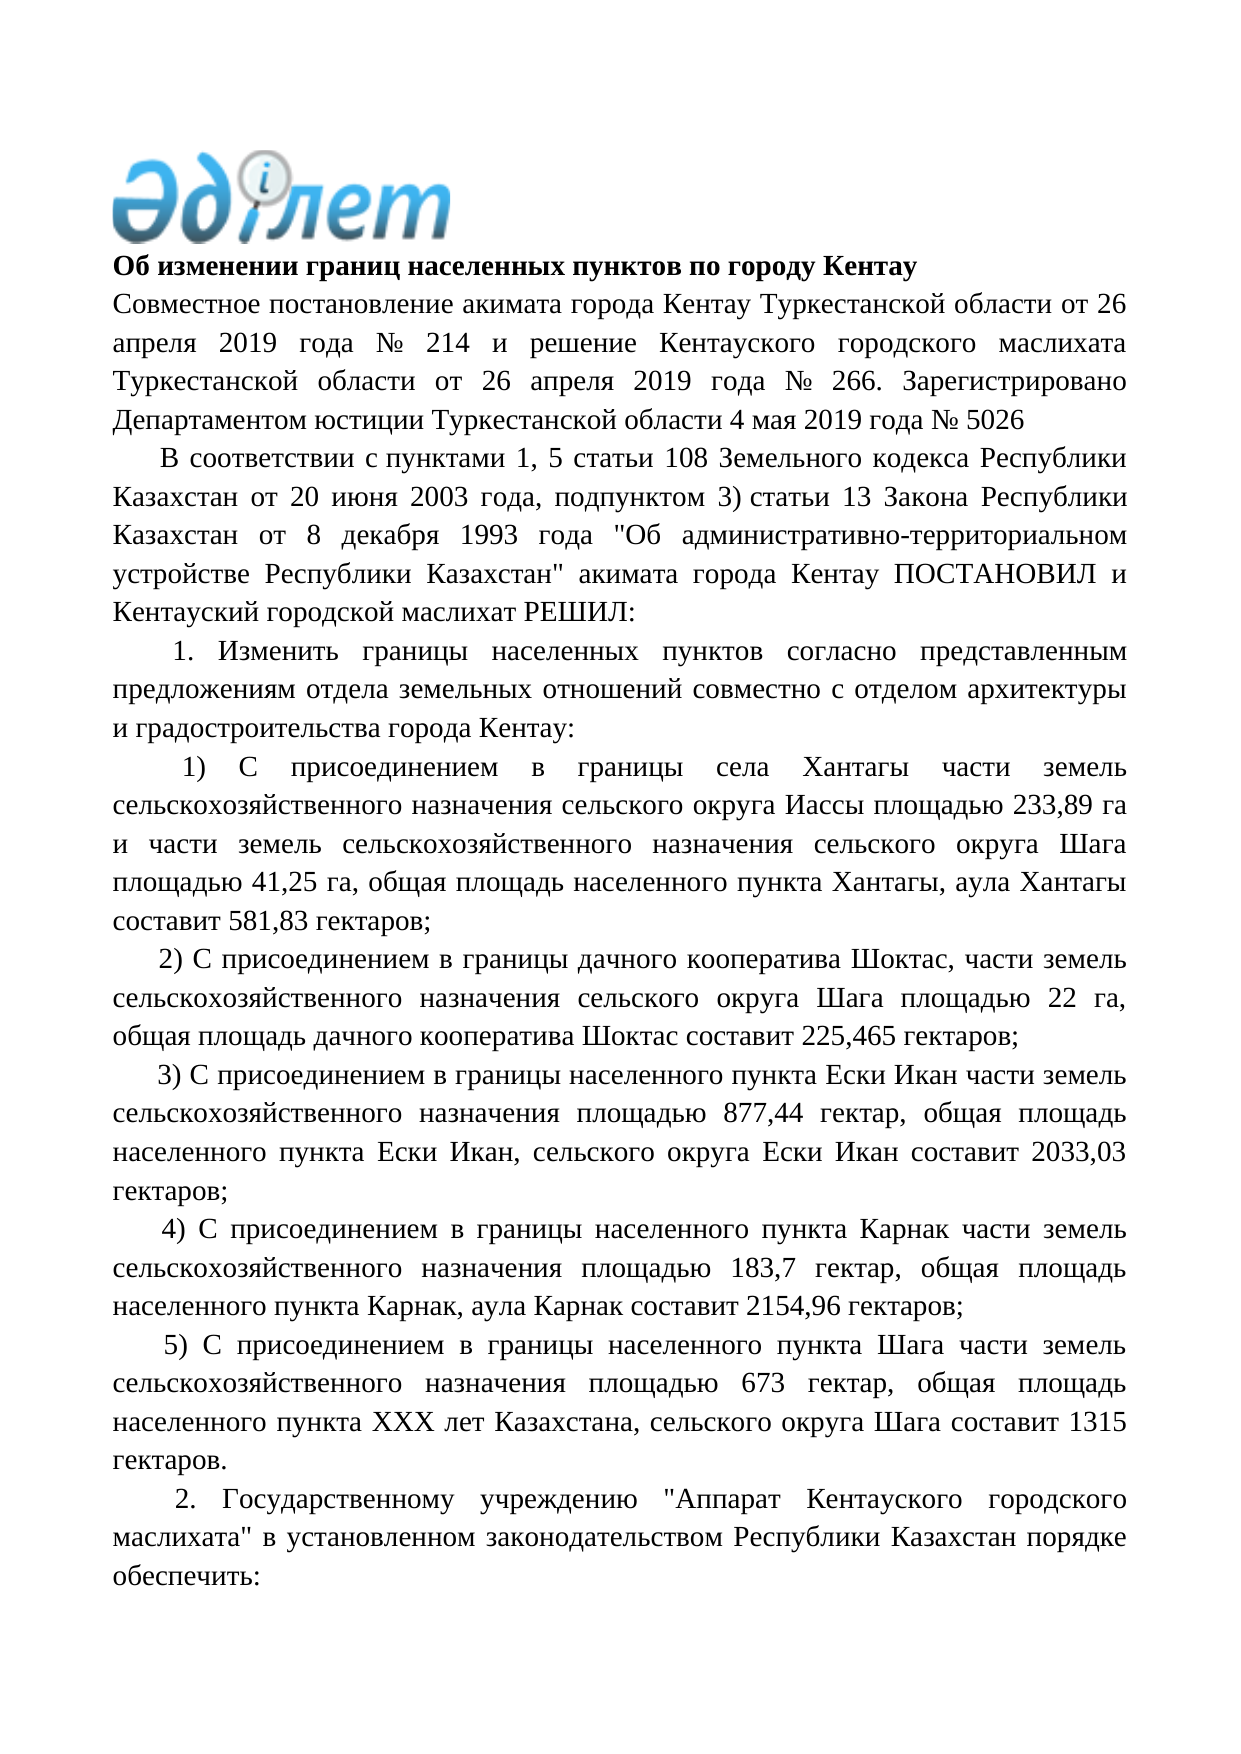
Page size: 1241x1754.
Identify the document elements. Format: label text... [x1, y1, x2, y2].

text 2. Государственному учреждению "Аппарат Кентауского городского маслихата" в установленном законодательством Республики Казахстан порядке обеспечить: [112, 1481, 1128, 1592]
text Об изменении границ населенных пунктов по городу Кентау [112, 248, 1128, 281]
text 3) С присоединением в границы населенного пункта Ески Икан части земель сельскохозяйственного назначения площадью 877,44 гектар, общая площадь населенного пункта Ески Икан, сельского округа Ески Икан составит 2033,03 гектаров; [112, 1057, 1128, 1206]
text 4) С присоединением в границы населенного пункта Карнак части земель сельскохозяйственного назначения площадью 183,7 гектар, общая площадь населенного пункта Карнак, аула Карнак составит 2154,96 гектаров; [112, 1211, 1128, 1322]
text Совместное постановление акимата города Кентау Туркестанской области от 26 апреля 2019 года № 214 и решение Кентауского городского маслихата Туркестанской области от 26 апреля 2019 года № 266. Зарегистрировано Департаментом юстиции Туркестанской области 4 мая 2019 года № 5026 [112, 286, 1128, 435]
picture [112, 150, 451, 244]
text 1. Изменить границы населенных пунктов согласно представленным предложениям отдела земельных отношений совместно с отделом архитектуры и градостроительства города Кентау: [112, 633, 1128, 744]
text В соответствии с пунктами 1, 5 статьи 108 Земельного кодекса Республики Казахстан от 20 июня 2003 года, подпунктом 3) статьи 13 Закона Республики Казахстан от 8 декабря 1993 года "Об административно-территориальном устройстве Республики Казахстан" акимата города Кентау ПОСТАНОВИЛ и Кентауский городской маслихат РЕШИЛ: [112, 440, 1128, 628]
text 2) С присоединением в границы дачного кооператива Шоктас, части земель сельскохозяйственного назначения сельского округа Шага площадью 22 га, общая площадь дачного кооператива Шоктас составит 225,465 гектаров; [112, 941, 1128, 1052]
text 1) С присоединением в границы села Хантагы части земель сельскохозяйственного назначения сельского округа Иассы площадью 233,89 га и части земель сельскохозяйственного назначения сельского округа Шага площадью 41,25 га, общая площадь населенного пункта Хантагы, аула Хантагы составит 581,83 гектаров; [112, 749, 1128, 936]
text 5) С присоединением в границы населенного пункта Шага части земель сельскохозяйственного назначения площадью 673 гектар, общая площадь населенного пункта XXX лет Казахстана, сельского округа Шага составит 1315 гектаров. [112, 1327, 1128, 1476]
